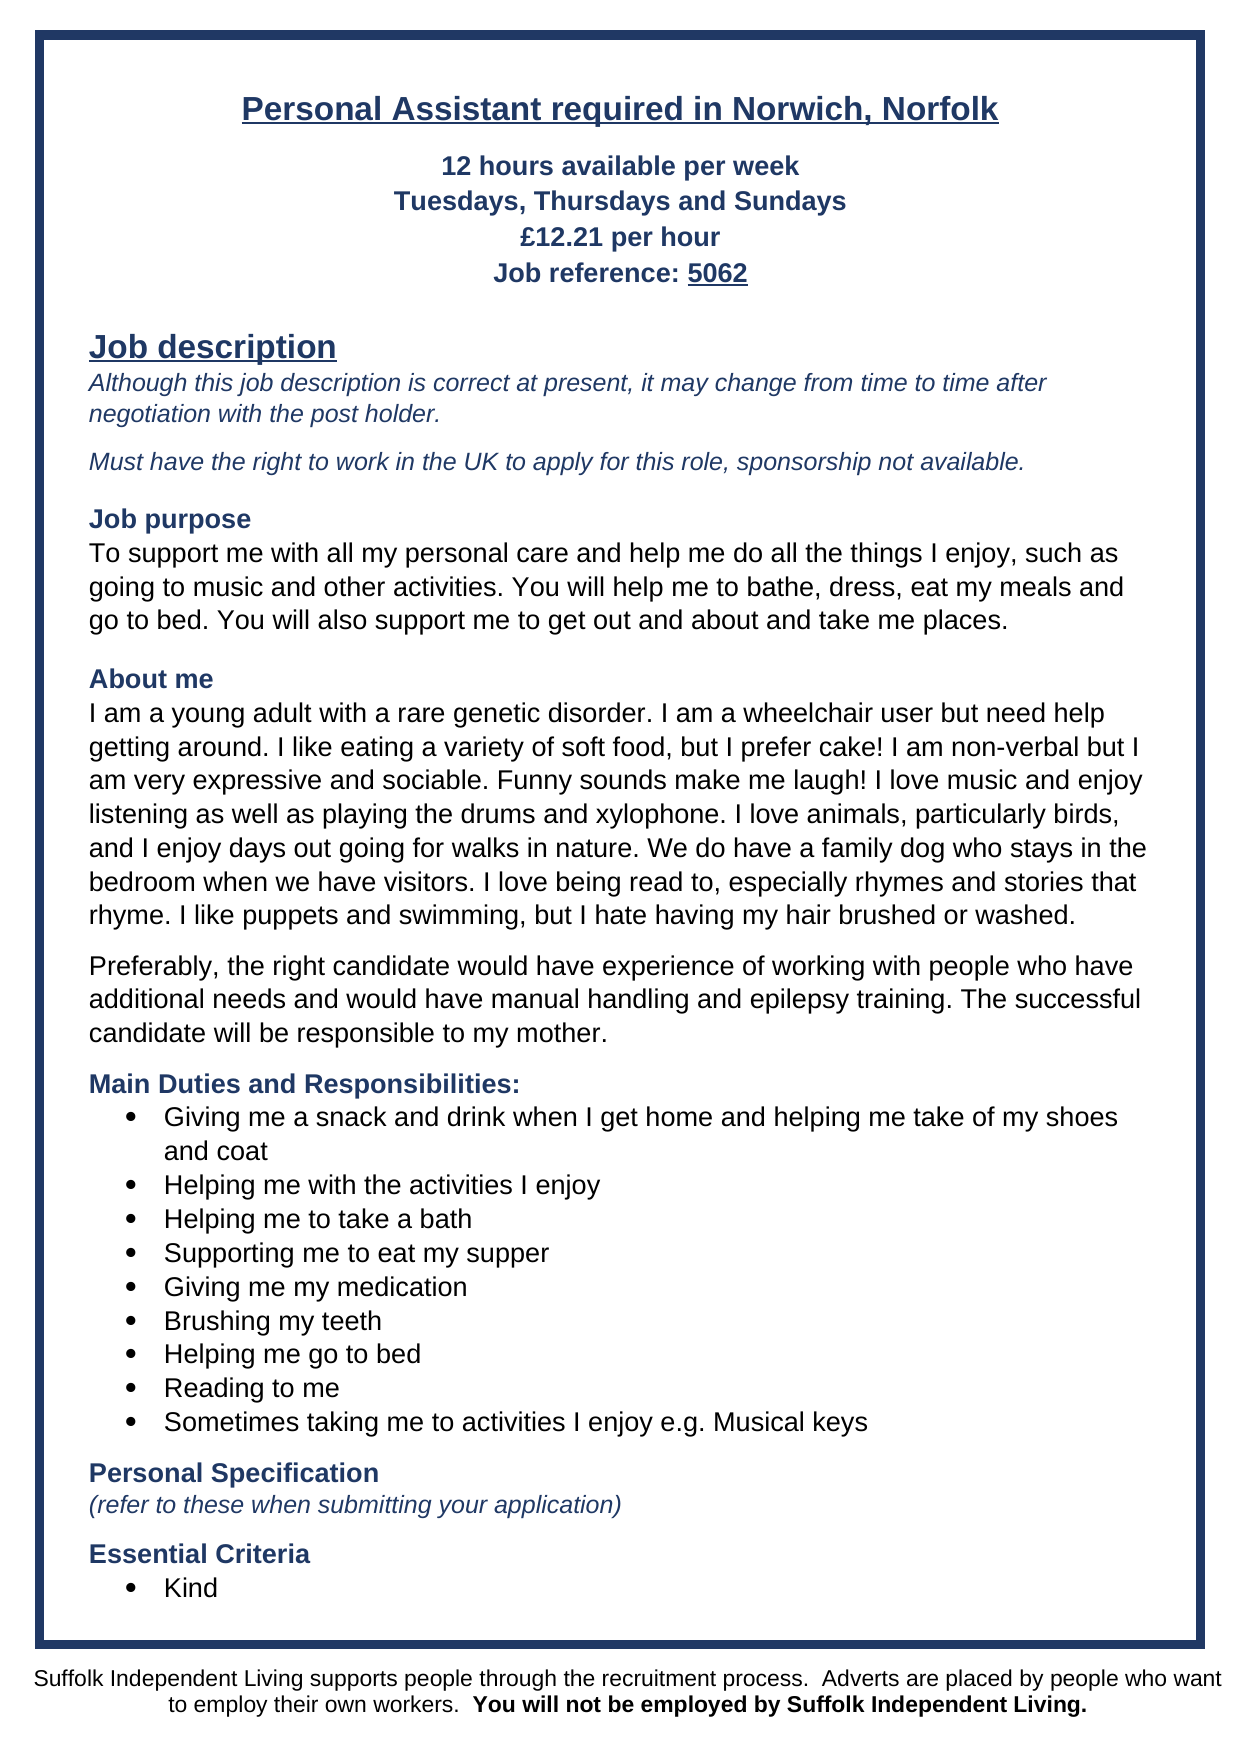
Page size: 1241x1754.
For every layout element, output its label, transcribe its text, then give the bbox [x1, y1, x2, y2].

text Personal Assistant required in Norwich, Norfolk [89, 89, 1152, 127]
list Giving me my medication [126, 1271, 1152, 1302]
list Helping me with the activities I enjoy [126, 1169, 1152, 1200]
list Giving me a snack and drink when I get home and helping me take of my shoes and coat [126, 1101, 1152, 1167]
text I am a young adult with a rare genetic disorder. I am a wheelchair user but need help getting around. I like eating a variety of soft food, but I prefer cake! I am non-verbal but I am very expressive and sociable. Funny sounds make me laugh! I love music and enjoy listening as well as playing the drums and xylophone. I love animals, particularly birds, and I enjoy days out going for walks in nature. We do have a family dog who stays in the bedroom when we have visitors. I love being read to, especially rhymes and stories that rhyme. I like puppets and swimming, but I hate having my hair brushed or washed. [89, 697, 1152, 931]
list Supporting me to eat my supper [126, 1237, 1152, 1268]
text About me [89, 663, 1152, 694]
list Sometimes taking me to activities I enjoy e.g. Musical keys [126, 1406, 1152, 1437]
text Preferably, the right candidate would have experience of working with people who have additional needs and would have manual handling and epilepsy training. The successful candidate will be responsible to my mother. [89, 950, 1152, 1048]
list Reading to me [126, 1372, 1152, 1403]
text To support me with all my personal care and help me do all the things I enjoy, such as going to music and other activities. You will help me to bathe, dress, eat my meals and go to bed. You will also support me to get out and about and take me places. [89, 537, 1152, 636]
text £12.21 per hour [89, 221, 1152, 253]
text Although this job description is correct at present, it may change from time to time after negotiation with the post holder. [89, 368, 1152, 428]
list Brushing my teeth [126, 1304, 1152, 1336]
text Must have the right to work in the UK to apply for this role, sponsorship not available. [89, 447, 1152, 476]
list Helping me to take a bath [126, 1203, 1152, 1234]
text (refer to these when submitting your application) [89, 1490, 1152, 1519]
text Tuesdays, Thursdays and Sundays [89, 185, 1152, 217]
text Job description [89, 327, 1152, 365]
text Job reference: 5062 [89, 257, 1152, 288]
list Kind [126, 1572, 1152, 1603]
text Personal Specification [89, 1457, 1152, 1488]
text Job purpose [89, 503, 1152, 534]
text Main Duties and Responsibilities: [89, 1068, 1152, 1099]
text 12 hours available per week [89, 149, 1152, 181]
list Helping me go to bed [126, 1338, 1152, 1370]
text Essential Criteria [89, 1538, 1152, 1569]
